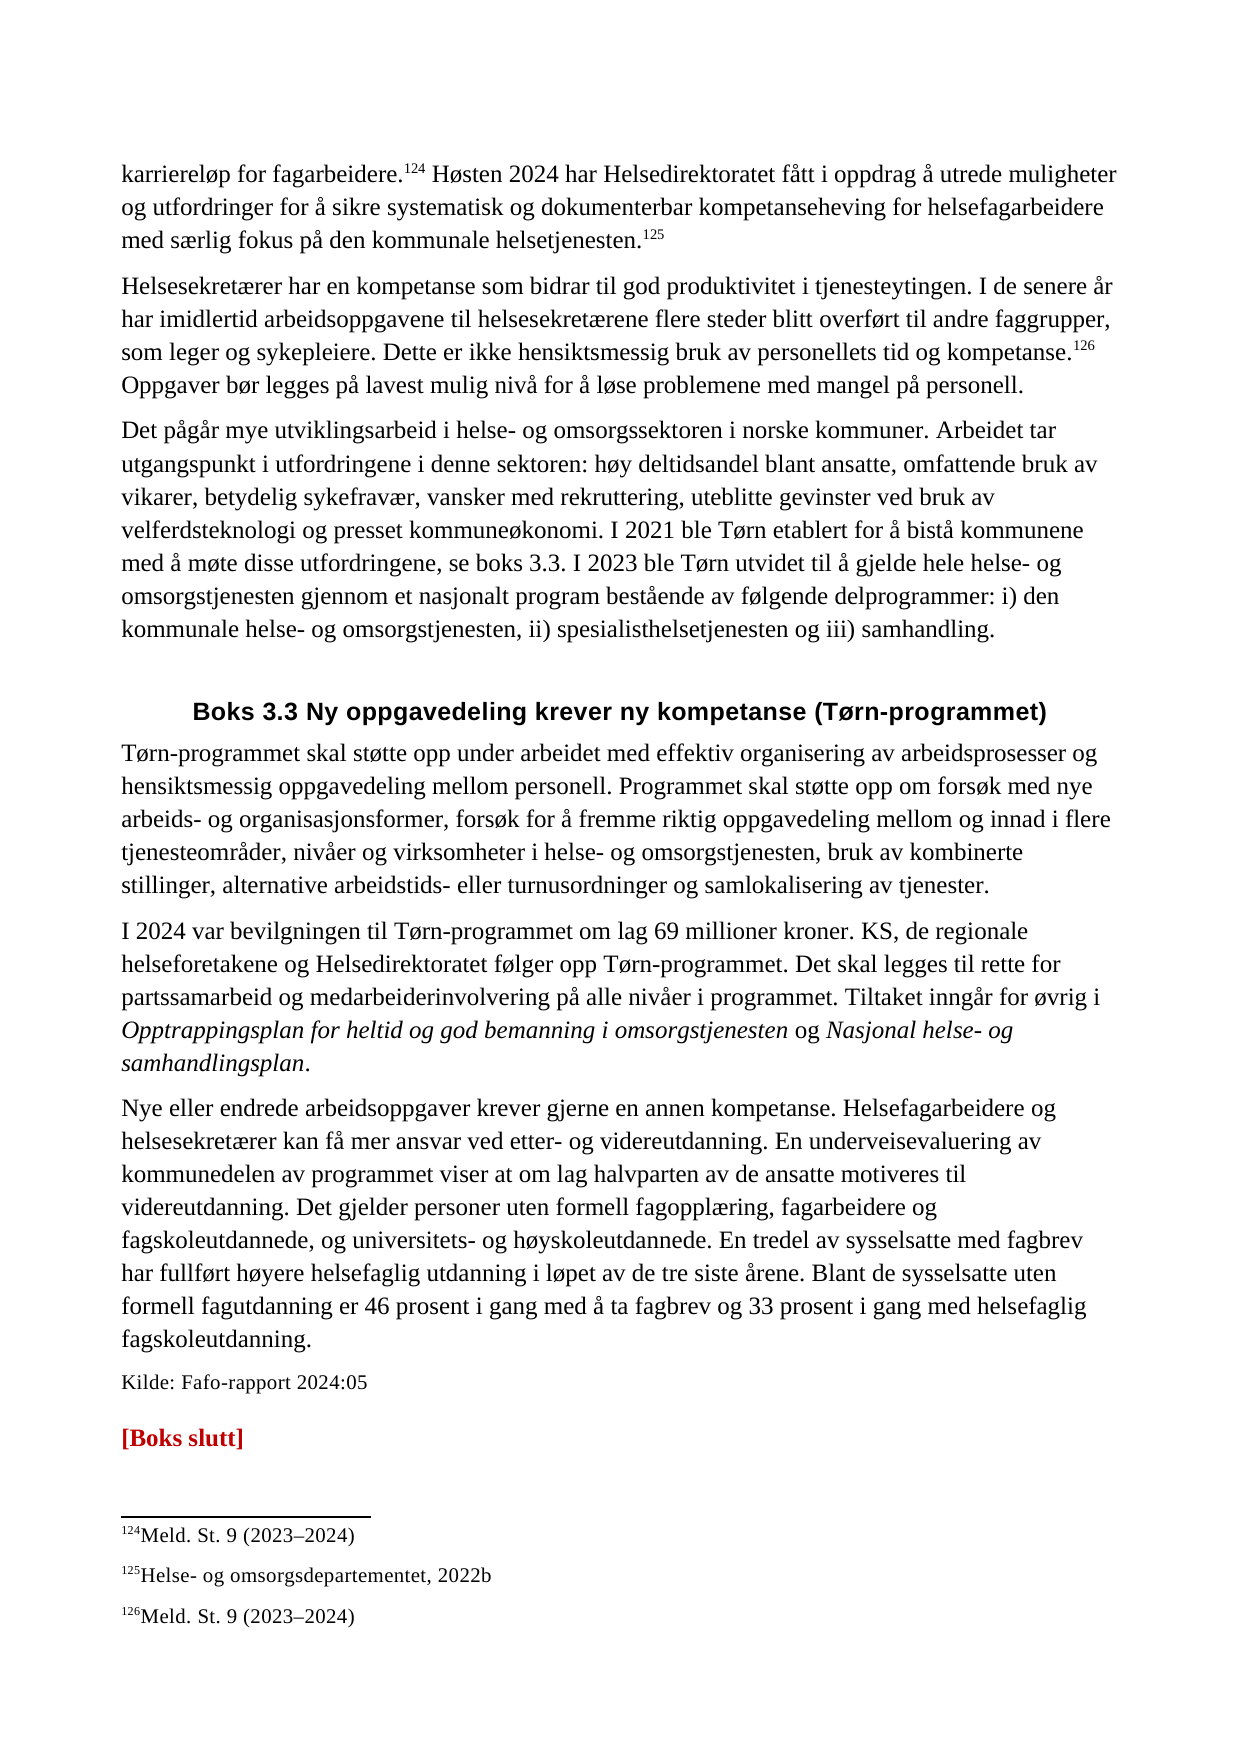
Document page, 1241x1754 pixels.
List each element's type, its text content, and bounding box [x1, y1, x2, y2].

text Det pågår mye utviklingsarbeid i helse- og omsorgssektoren i norske kommuner. Arbeidet tar utgangspunkt i utfordringene i denne sektoren: høy deltidsandel blant ansatte, omfattende bruk av vikarer, betydelig sykefravær, vansker med rekruttering, uteblitte gevinster ved bruk av velferdsteknologi og presset kommuneøkonomi. I 2021 ble Tørn etablert for å bistå kommunene med å møte disse utfordringene, se boks 3.3. I 2023 ble Tørn utvidet til å gjelde hele helse- og omsorgstjenesten gjennom et nasjonalt program bestående av følgende delprogrammer: i) den kommunale helse- og omsorgstjenesten, ii) spesialisthelsetjenesten og iii) samhandling. [121, 416, 1119, 642]
text I 2024 var bevilgningen til Tørn-programmet om lag 69 millioner kroner. KS, de regionale helseforetakene og Helsedirektoratet følger opp Tørn-programmet. Det skal legges til rette for partssamarbeid og medarbeiderinvolvering på alle nivåer i programmet. Tiltaket inngår for øvrig i Opptrappingsplan for heltid og god bemanning i omsorgstjenesten og Nasjonal helse- og samhandlingsplan. [121, 916, 1119, 1077]
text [121, 159, 1119, 254]
text Kilde: Fafo-rapport 2024:05 [121, 1370, 1119, 1394]
text [Boks slutt] [121, 1423, 1119, 1451]
text Nye eller endrede arbeidsoppgaver krever gjerne en annen kompetanse. Helsefagarbeidere og helsesekretærer kan få mer ansvar ved etter- og videreutdanning. En underveisevaluering av kommunedelen av programmet viser at om lag halvparten av de ansatte motiveres til videreutdanning. Det gjelder personer uten formell fagopplæring, fagarbeidere og fagskoleutdannede, og universitets- og høyskoleutdannede. En tredel av sysselsatte med fagbrev har fullført høyere helsefaglig utdanning i løpet av de tre siste årene. Blant de sysselsatte uten formell fagutdanning er 46 prosent i gang med å ta fagbrev og 33 prosent i gang med helsefaglig fagskoleutdanning. [121, 1093, 1119, 1353]
text Helsesekretærer har en kompetanse som bidrar til god produktivitet i tjenesteytingen. I de senere år har imidlertid arbeidsoppgavene til helsesekretærene flere steder blitt overført til andre faggrupper, som leger og sykepleiere. Dette er ikke hensiktsmessig bruk av personellets tid og kompetanse. Oppgaver bør legges på lavest mulig nivå for å løse problemene med mangel på personell. [121, 271, 1119, 399]
text Tørn-programmet skal støtte opp under arbeidet med effektiv organisering av arbeidsprosesser og hensiktsmessig oppgavedeling mellom personell. Programmet skal støtte opp om forsøk med nye arbeids- og organisasjonsformer, forsøk for å fremme riktig oppgavedeling mellom og innad i flere tjenesteområder, nivåer og virksomheter i helse- og omsorgstjenesten, bruk av kombinerte stillinger, alternative arbeidstids- eller turnusordninger og samlokalisering av tjenester. [121, 738, 1119, 899]
text Ny oppgavedeling krever ny kompetanse (Tørn-programmet) [121, 697, 1119, 726]
